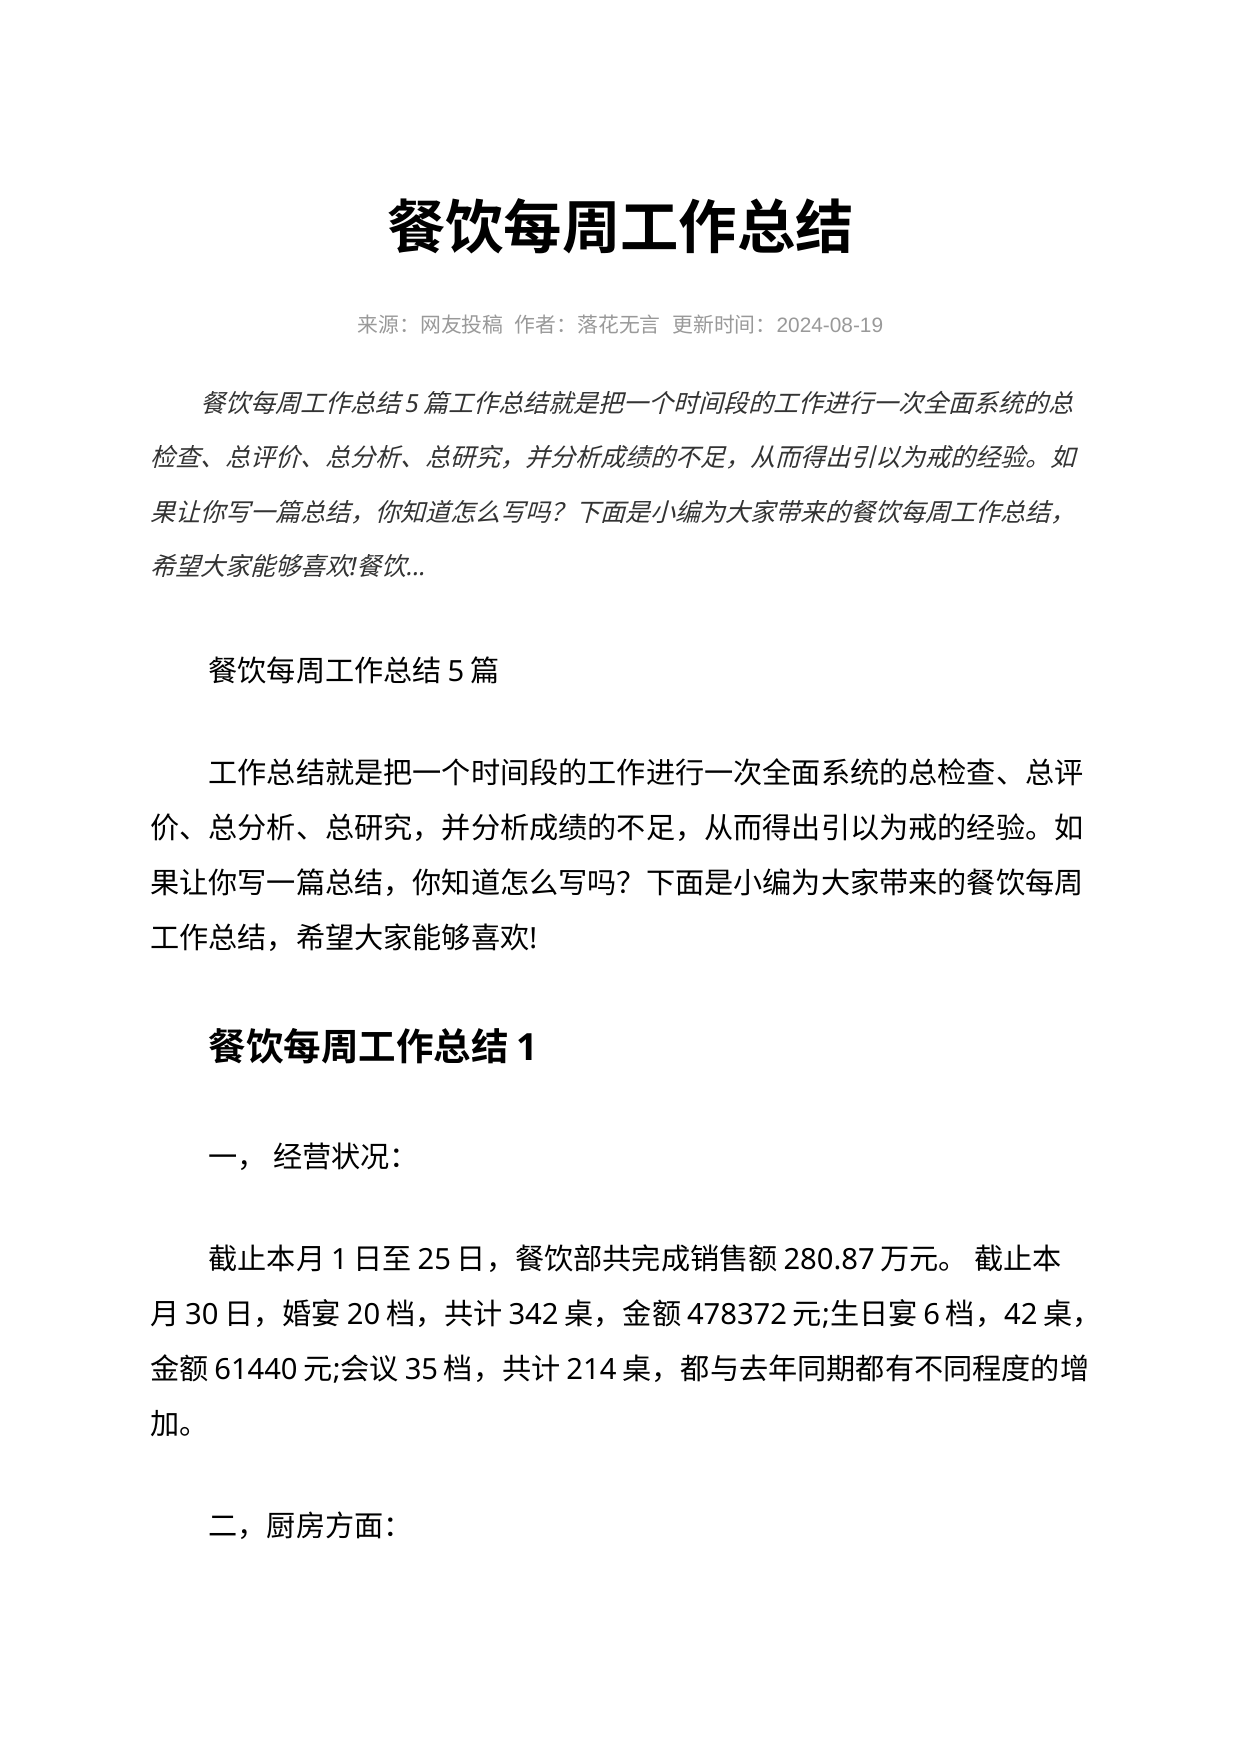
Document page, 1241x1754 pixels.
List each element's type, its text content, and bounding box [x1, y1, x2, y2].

text 餐饮每周工作总结5篇工作总结就是把一个时间段的工作进行一次全面系统的总检查、总评价、总分析、总研究，并分析成绩的不足，从而得出引以为戒的经验。如果让你写一篇总结，你知道怎么写吗？下面是小编为大家带来的餐饮每周工作总结，希望大家能够喜欢!餐饮... [150, 383, 1090, 583]
text 一， 经营状况： [150, 1134, 1090, 1176]
text 工作总结就是把一个时间段的工作进行一次全面系统的总检查、总评价、总分析、总研究，并分析成绩的不足，从而得出引以为戒的经验。如果让你写一篇总结，你知道怎么写吗？下面是小编为大家带来的餐饮每周工作总结，希望大家能够喜欢! [150, 750, 1090, 957]
text 来源：网友投稿 作者：落花无言 更新时间：2024-08-19 [150, 313, 1090, 337]
text 餐饮每周工作总结1 [150, 1016, 1090, 1071]
subtitle 餐饮每周工作总结 [150, 181, 1090, 266]
text 截止本月1日至25日，餐饮部共完成销售额280.87万元。 截止本月30日，婚宴20档，共计342桌，金额478372元;生日宴6档，42桌，金额61440元;会议35档，共计214桌，都与去年同期都有不同程度的增加。 [150, 1236, 1090, 1443]
text 餐饮每周工作总结5篇 [150, 648, 1090, 690]
text 二，厨房方面： [150, 1503, 1090, 1545]
